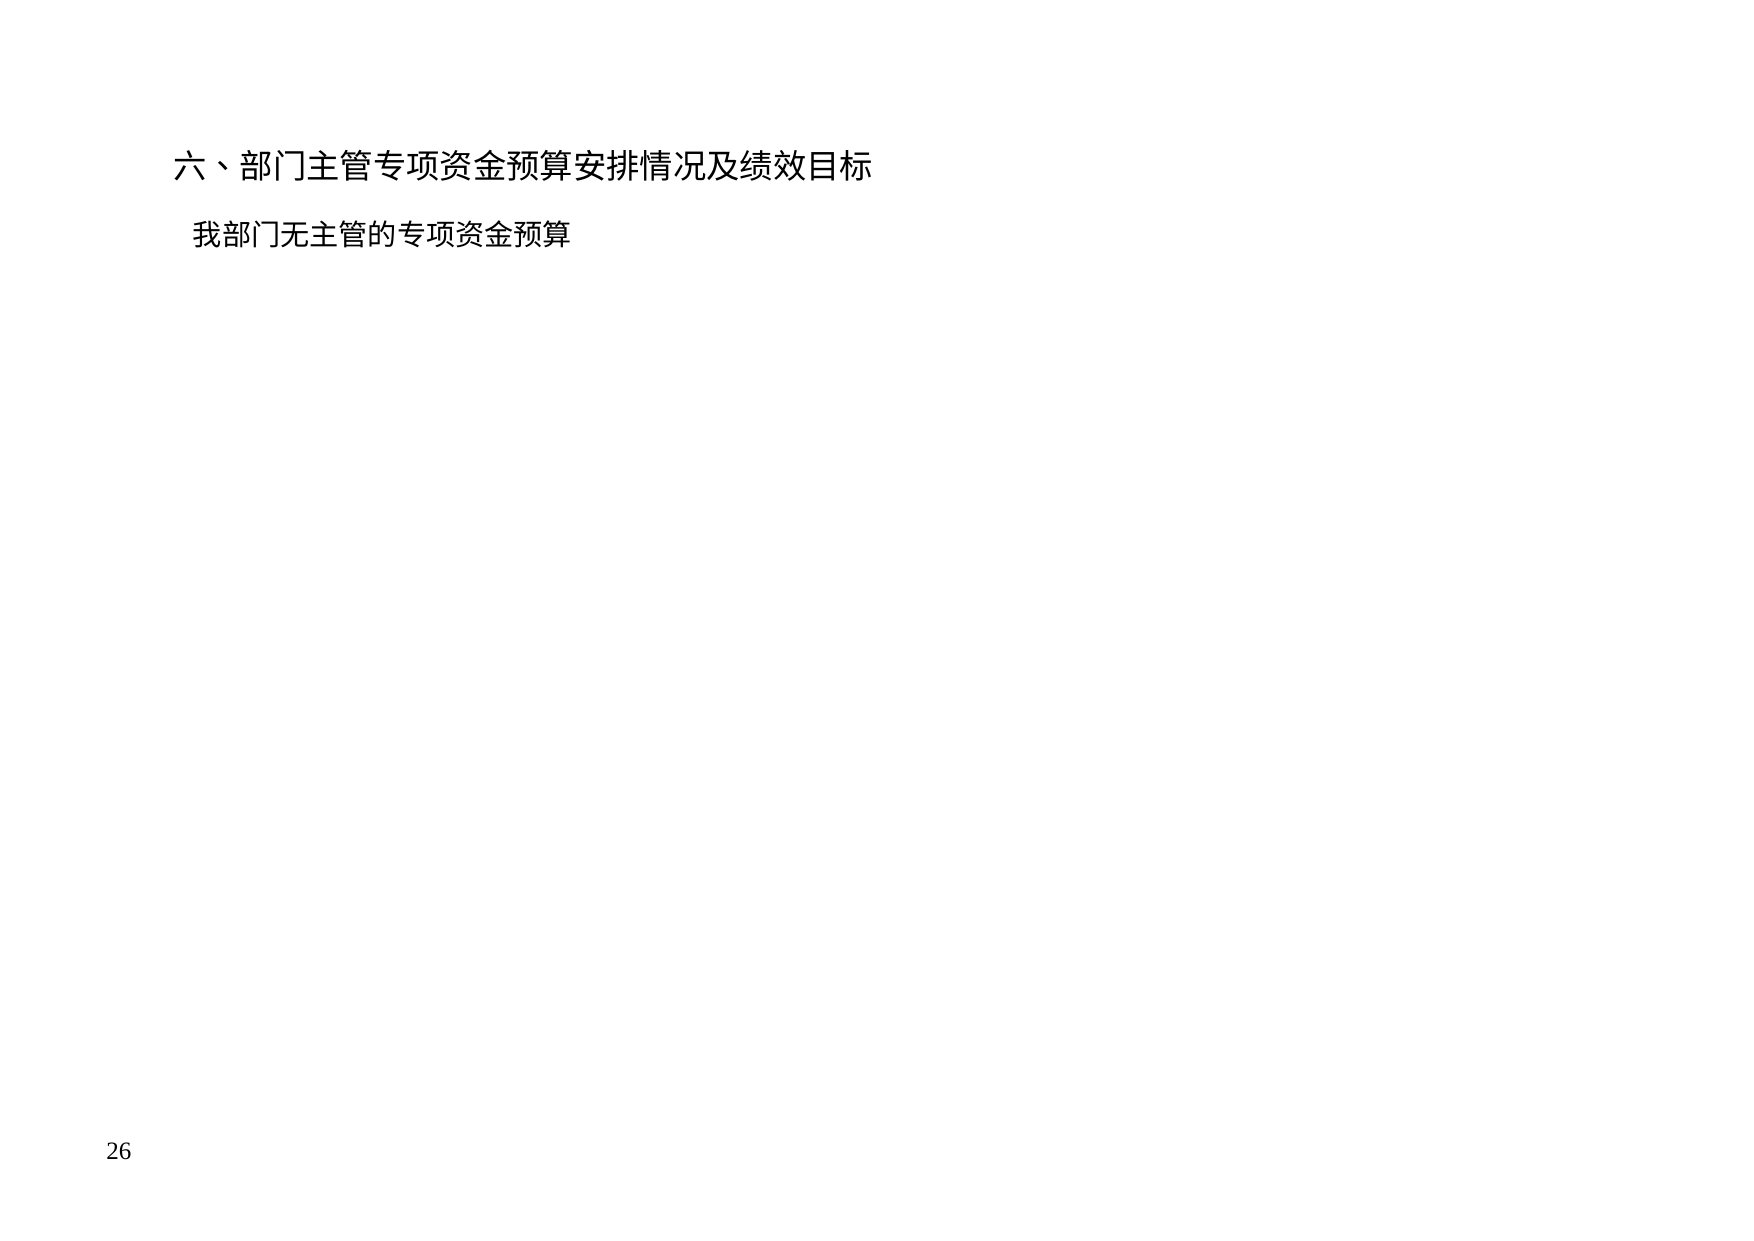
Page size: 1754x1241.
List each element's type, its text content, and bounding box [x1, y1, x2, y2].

text 我部门无主管的专项资金预算 [106, 212, 1648, 254]
text 六、部门主管专项资金预算安排情况及绩效目标 [106, 143, 1648, 188]
